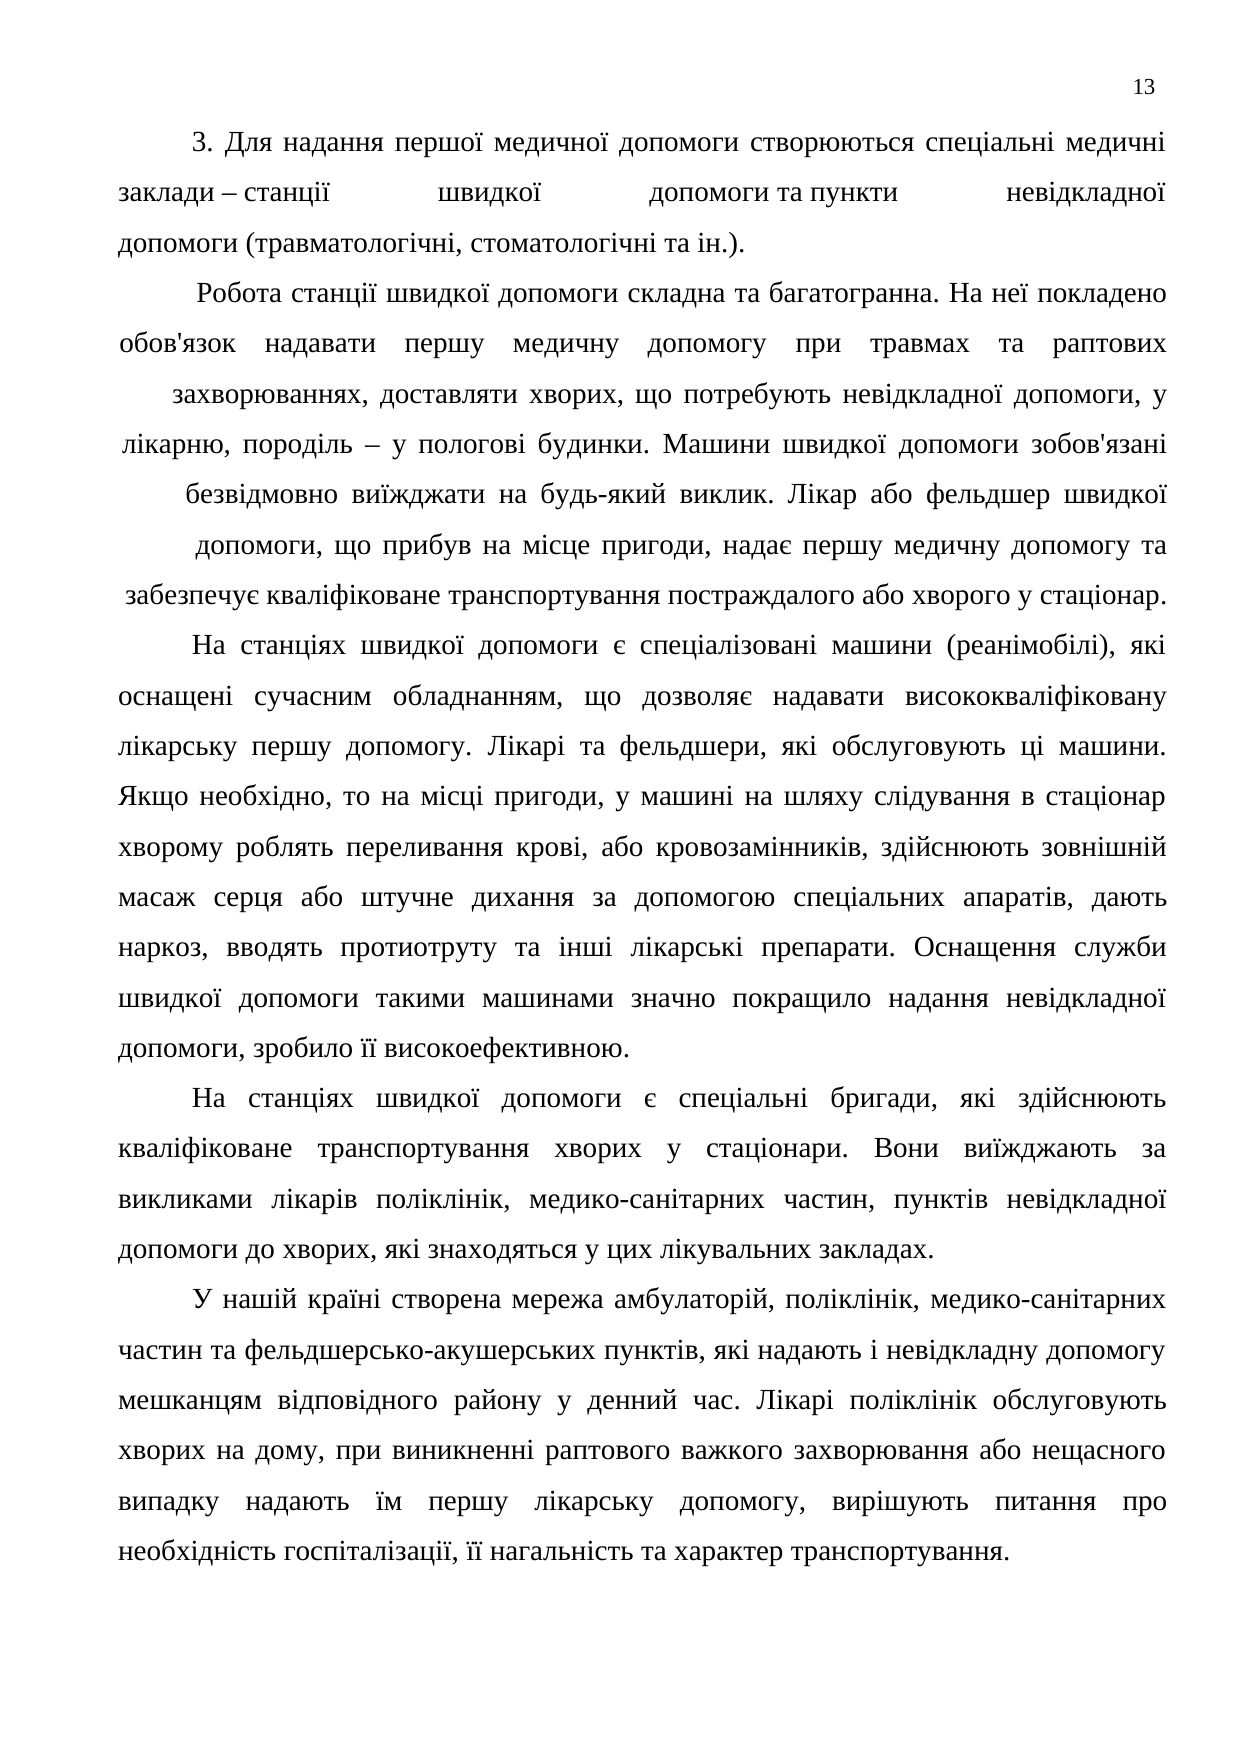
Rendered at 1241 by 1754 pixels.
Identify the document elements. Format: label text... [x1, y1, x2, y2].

text На станціях швидкої допомоги є спеціальні бригади, які здійснюють кваліфіковане транспортування хворих у стаціонари. Вони виїжджають за викликами лікарів поліклінік, медико-санітарних частин, пунктів невідкладної допомоги до хворих, які знаходяться у цих лікувальних закладах. [118, 1080, 1167, 1265]
text У нашій країні створена мережа амбулаторій, поліклінік, медико-санітарних частин та фельдшерсько-акушерських пунктів, які надають і невідкладну допомогу мешканцям відповідного району у денний час. Лікарі поліклінік обслуговують хворих на дому, при виникненні раптового важкого захворювання або нещасного випадку надають їм першу лікарську допомогу, вирішують питання про необхідність госпіталізації, її нагальність та характер транспортування. [118, 1282, 1167, 1567]
text На станціях швидкої допомоги є спеціалізовані машини (реанімобілі), які оснащені сучасним обладнанням, що дозволяє надавати висококваліфіковану лікарську першу допомогу. Лікарі та фельдшери, які обслуговують ці машини. Якщо необхідно, то на місці пригоди, у машині на шляху слідування в стаціонар хворому роблять переливання крові, або кровозамінників, здійснюють зовнішній масаж серця або штучне дихання за допомогою спеціальних апаратів, дають наркоз, вводять протиотруту та інші лікарські препарати. Оснащення служби швидкої допомоги такими машинами значно покращило надання невідкладної допомоги, зробило її високоефективною. [118, 627, 1167, 1063]
list Для надання першої медичної допомоги створюються спеціальні медичні заклади – станції швидкої допомоги та пункти невідкладної допомоги (травматологічні, стоматологічні та ін.). [118, 124, 1166, 258]
text Робота станції швидкої допомоги складна та багатогранна. На неї покладено обов'язок надавати першу медичну допомогу при травмах та раптових захворюваннях, доставляти хворих, що потребують невідкладної допомоги, у лікарню, породіль – у пологові будинки. Машини швидкої допомоги зобов'язані безвідмовно виїжджати на будь-який виклик. Лікар або фельдшер швидкої допомоги, що прибув на місце пригоди, надає першу медичну допомогу та забезпечує кваліфіковане транспортування постраждалого або хворого у стаціонар. [118, 275, 1167, 611]
